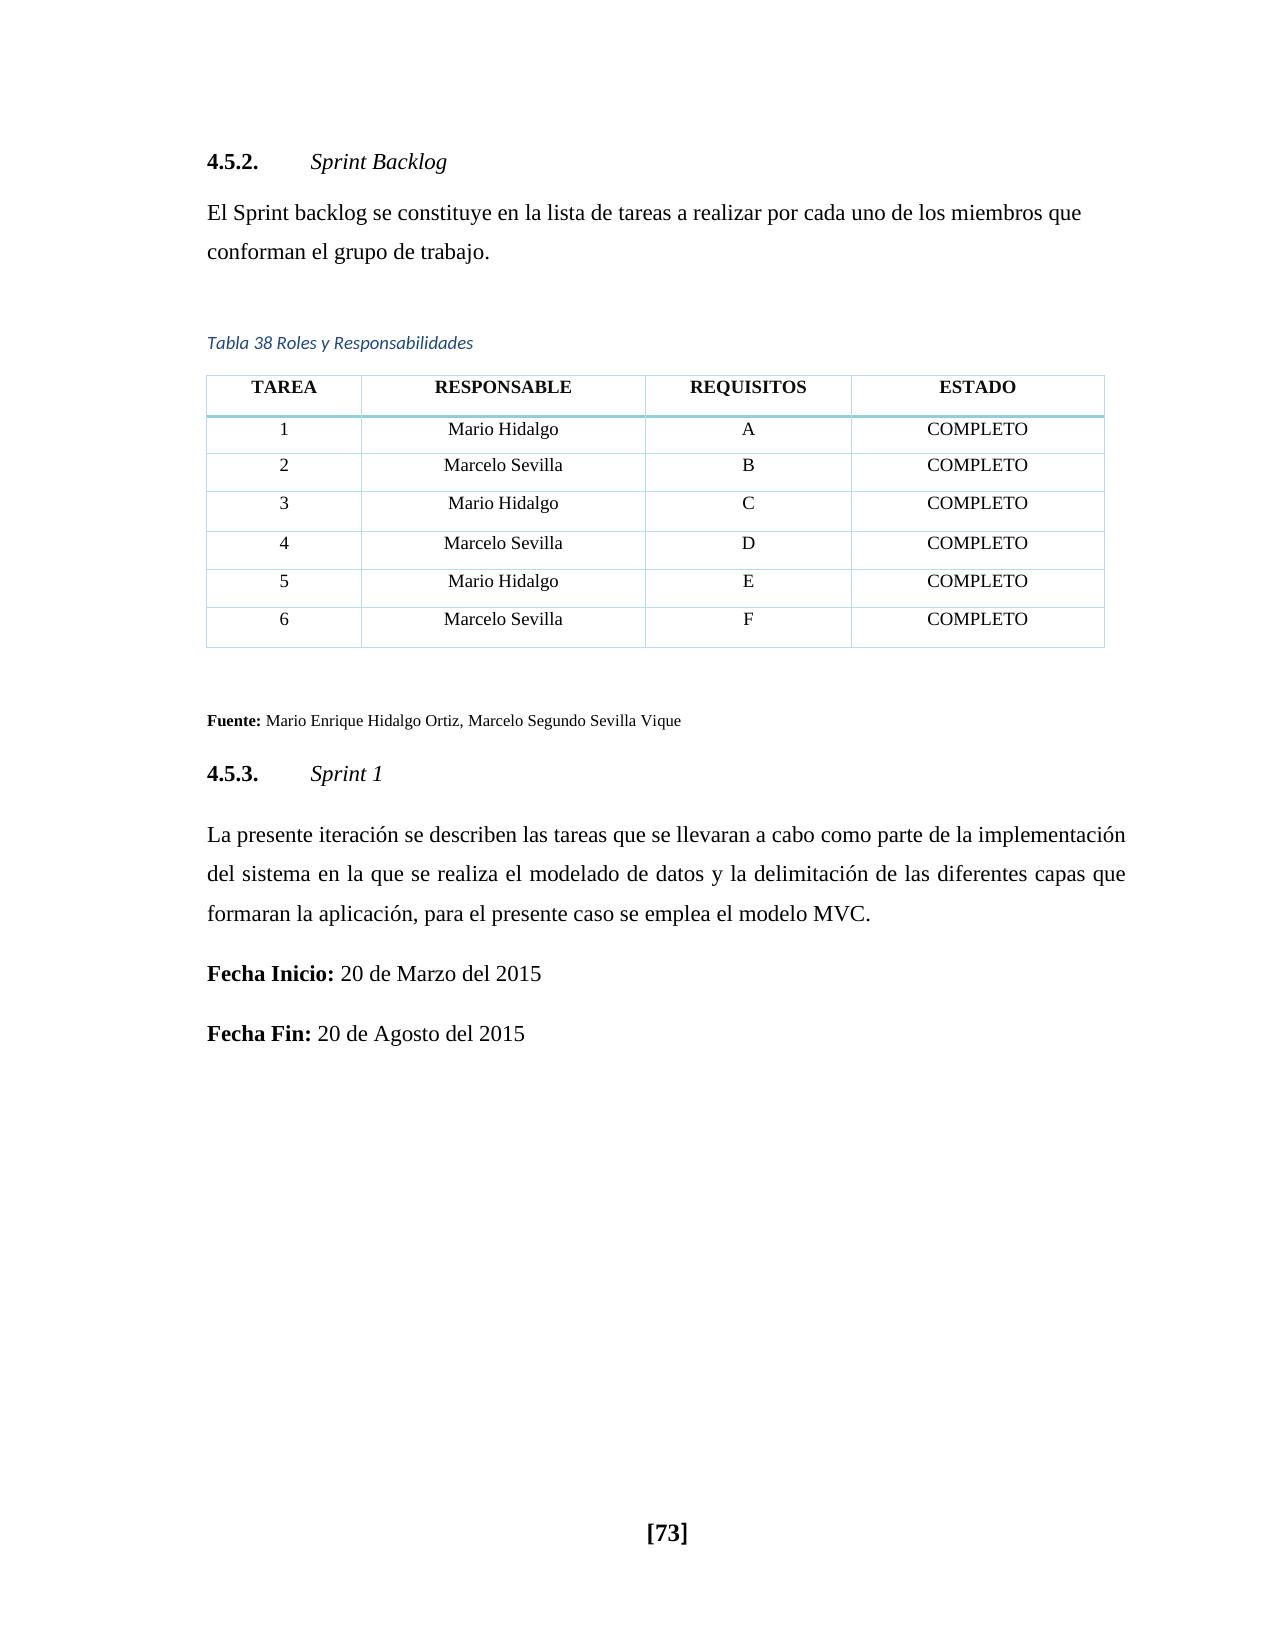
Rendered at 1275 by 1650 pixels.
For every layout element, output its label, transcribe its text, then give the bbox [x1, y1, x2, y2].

text La presente iteración se describen las tareas que se llevaran a cabo como parte de la implementación del sistema en la que se realiza el modelado de datos y la delimitación de las diferentes capas que formaran la aplicación, para el presente caso se emplea el modelo MVC. [207, 821, 1127, 926]
table_header ESTADO [852, 376, 1104, 414]
text Fecha Inicio: 20 de Marzo del 2015 [207, 960, 1127, 986]
table_cell Marcelo Sevilla [362, 454, 645, 491]
table_cell Mario Hidalgo [362, 418, 645, 453]
table_cell Mario Hidalgo [362, 492, 645, 531]
table_cell COMPLETO [852, 608, 1104, 647]
table_header TAREA [207, 376, 361, 414]
text Tabla 38 Roles y Responsabilidades [207, 331, 1127, 354]
list Sprint Backlog [207, 148, 1127, 174]
list Sprint 1 [207, 761, 1127, 787]
table_cell D [646, 532, 851, 569]
text Fecha Fin: 20 de Agosto del 2015 [207, 1020, 1127, 1047]
table_cell COMPLETO [852, 532, 1104, 569]
table_cell Marcelo Sevilla [362, 608, 645, 647]
text El Sprint backlog se constituye en la lista de tareas a realizar por cada uno de los miembros que conforman el grupo de trabajo. [207, 199, 1127, 264]
table_cell A [646, 418, 851, 453]
table_cell 3 [207, 492, 361, 531]
table_header REQUISITOS [646, 376, 851, 414]
table_cell 5 [207, 570, 361, 607]
text Fuente: Mario Enrique Hidalgo Ortiz, Marcelo Segundo Sevilla Vique [207, 711, 1127, 730]
table_cell Marcelo Sevilla [362, 532, 645, 569]
table_cell COMPLETO [852, 570, 1104, 607]
table_header RESPONSABLE [362, 376, 645, 414]
table_cell 1 [207, 418, 361, 453]
table_cell 6 [207, 608, 361, 647]
table_cell COMPLETO [852, 492, 1104, 531]
table_cell E [646, 570, 851, 607]
table_cell B [646, 454, 851, 491]
table_cell C [646, 492, 851, 531]
table_cell COMPLETO [852, 418, 1104, 453]
table_cell 2 [207, 454, 361, 491]
table_cell 4 [207, 532, 361, 569]
table_cell F [646, 608, 851, 647]
table_cell Mario Hidalgo [362, 570, 645, 607]
table_cell COMPLETO [852, 454, 1104, 491]
